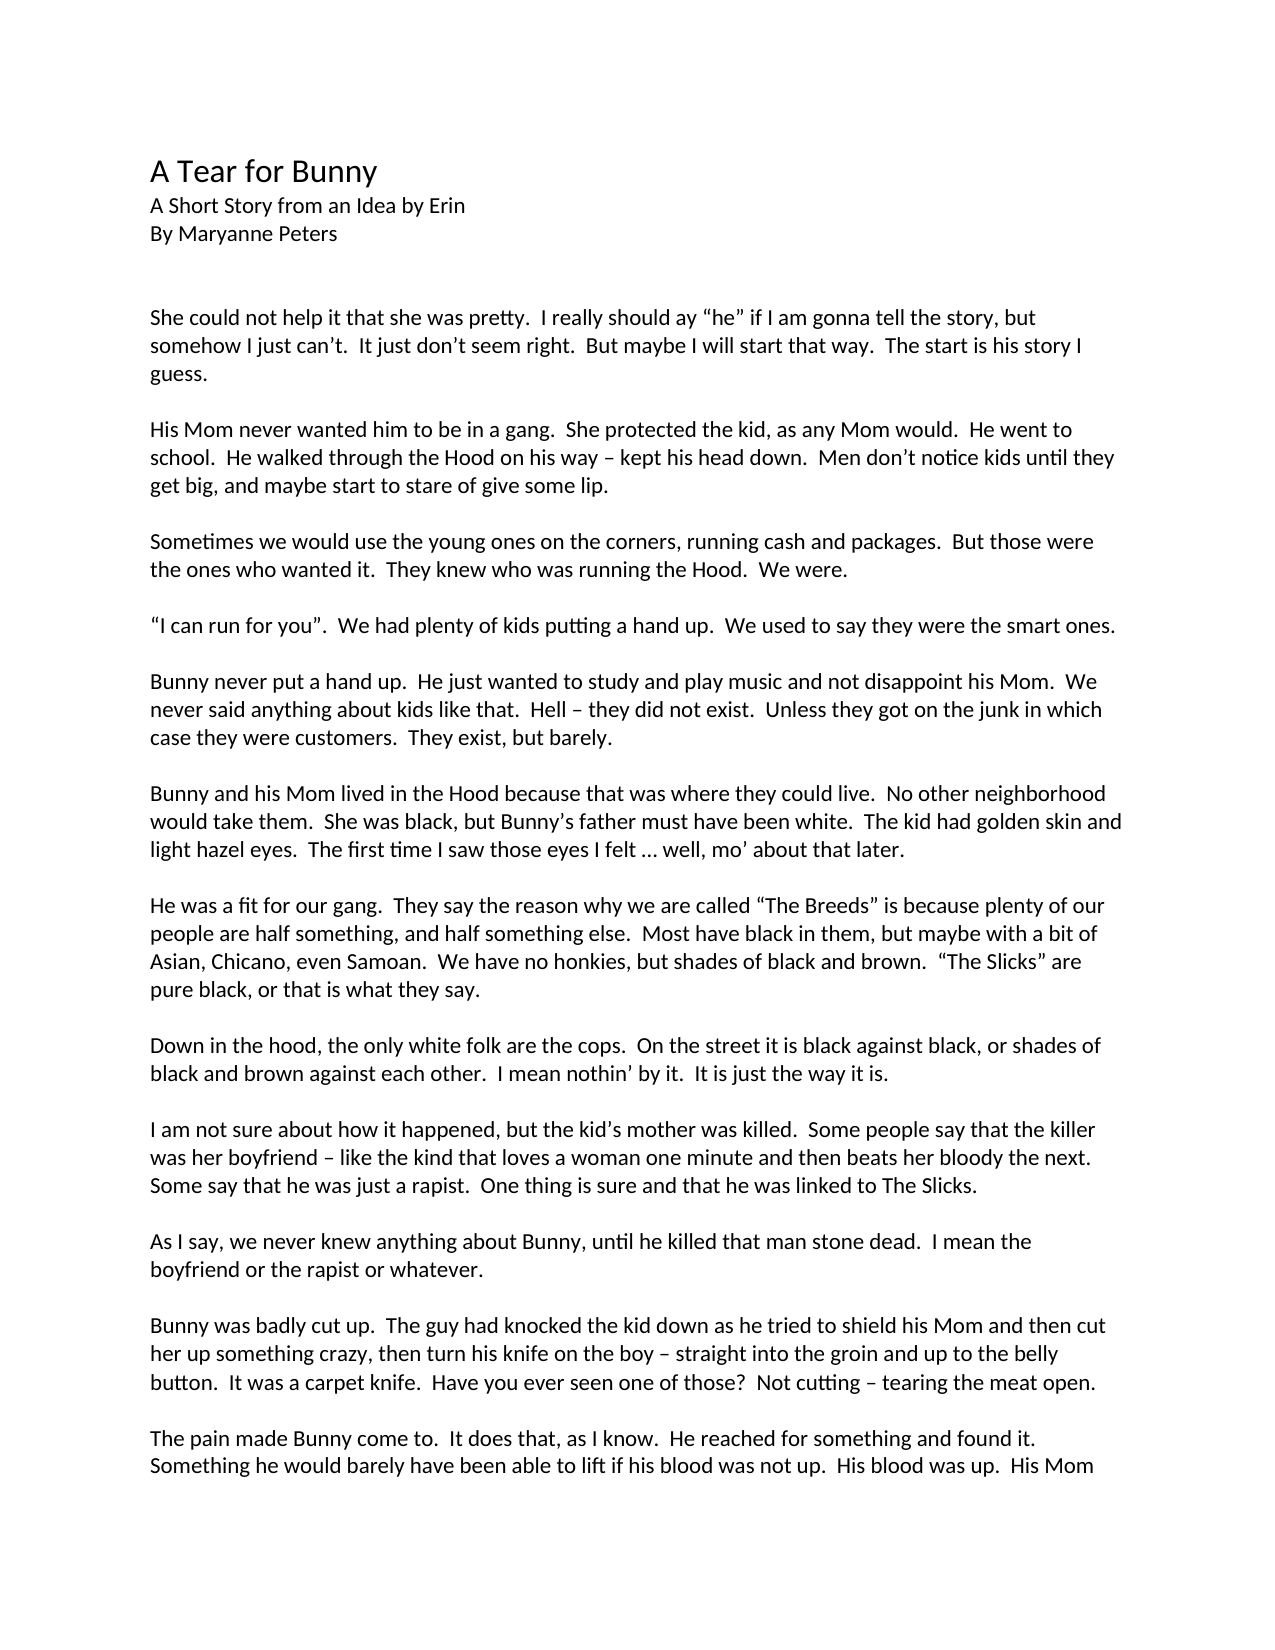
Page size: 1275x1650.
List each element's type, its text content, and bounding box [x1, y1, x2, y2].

text “I can run for you”. We had plenty of kids putting a hand up. We used to say they were the smart ones. [150, 611, 1125, 639]
text By Maryanne Peters [150, 219, 1125, 247]
text A Short Story from an Idea by Erin [150, 191, 1125, 219]
text I am not sure about how it happened, but the kid’s mother was killed. Some people say that the killer was her boyfriend – like the kind that loves a woman one minute and then beats her bloody the next. Some say that he was just a rapist. One thing is sure and that he was linked to The Slicks. [150, 1115, 1125, 1199]
text As I say, we never knew anything about Bunny, until he killed that man stone dead. I mean the boyfriend or the rapist or whatever. [150, 1227, 1125, 1283]
text Bunny was badly cut up. The guy had knocked the kid down as he tried to shield his Mom and then cut her up something crazy, then turn his knife on the boy – straight into the groin and up to the belly button. It was a carpet knife. Have you ever seen one of those? Not cutting – tearing the meat open. [150, 1312, 1125, 1396]
text She could not help it that she was pretty. I really should ay “he” if I am gonna tell the story, but somehow I just can’t. It just don’t seem right. But maybe I will start that way. The start is his story I guess. [150, 303, 1125, 387]
text Bunny never put a hand up. He just wanted to study and play music and not disappoint his Mom. We never said anything about kids like that. Hell – they did not exist. Unless they got on the junk in which case they were customers. They exist, but barely. [150, 667, 1125, 751]
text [150, 1424, 1125, 1480]
text Bunny and his Mom lived in the Hood because that was where they could live. No other neighborhood would take them. She was black, but Bunny’s father must have been white. The kid had golden skin and light hazel eyes. The first time I saw those eyes I felt … well, mo’ about that later. [150, 779, 1125, 863]
text His Mom never wanted him to be in a gang. She protected the kid, as any Mom would. He went to school. He walked through the Hood on his way – kept his head down. Men don’t notice kids until they get big, and maybe start to stare of give some lip. [150, 415, 1125, 499]
text Down in the hood, the only white folk are the cops. On the street it is black against black, or shades of black and brown against each other. I mean nothin’ by it. It is just the way it is. [150, 1031, 1125, 1087]
text A Tear for Bunny [150, 150, 1125, 191]
text He was a fit for our gang. They say the reason why we are called “The Breeds” is because plenty of our people are half something, and half something else. Most have black in them, but maybe with a bit of Asian, Chicano, even Samoan. We have no honkies, but shades of black and brown. “The Slicks” are pure black, or that is what they say. [150, 891, 1125, 1003]
text Sometimes we would use the young ones on the corners, running cash and packages. But those were the ones who wanted it. They knew who was running the Hood. We were. [150, 527, 1125, 583]
